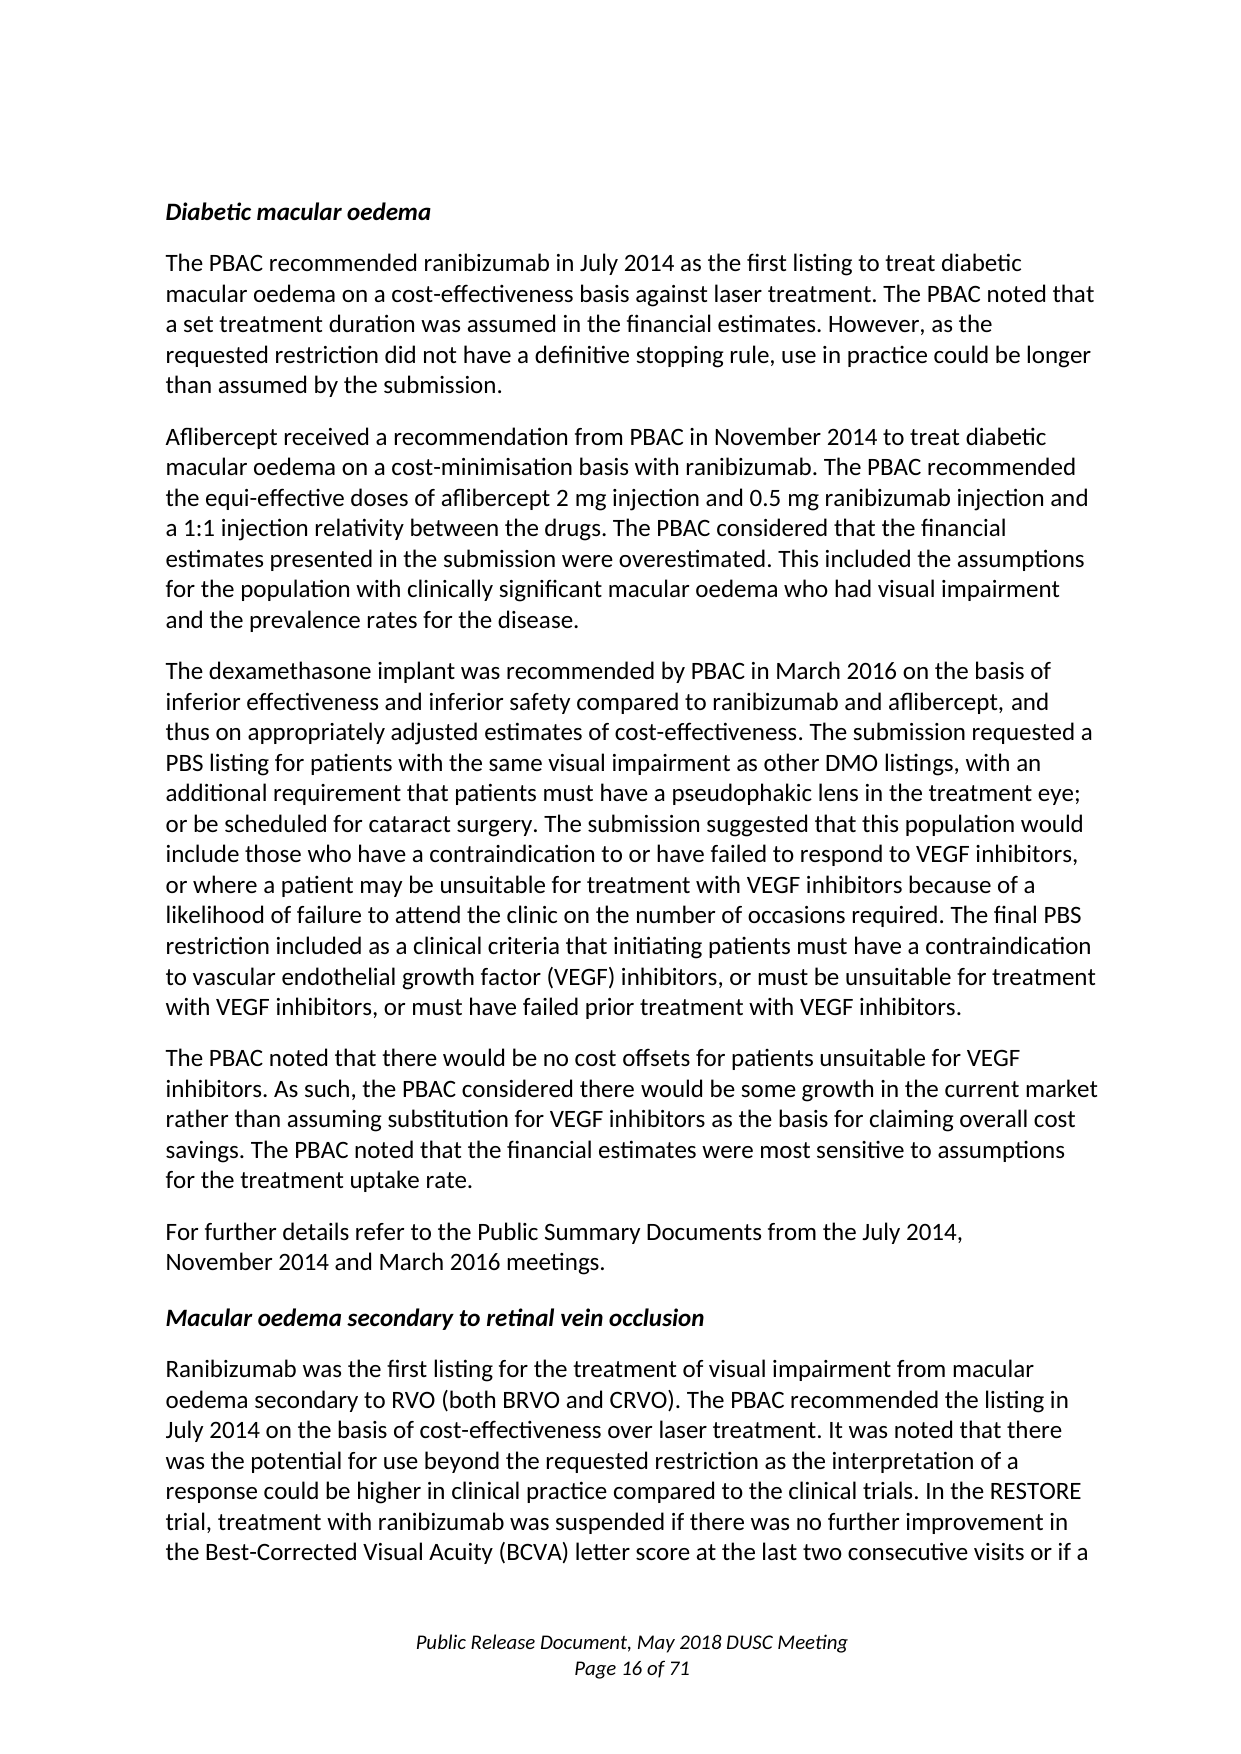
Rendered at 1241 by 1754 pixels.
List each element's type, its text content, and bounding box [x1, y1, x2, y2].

text For further details refer to the Public Summary Documents from the July 2014, November 2014 and March 2016 meetings. [165, 1216, 1098, 1277]
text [165, 1353, 1098, 1567]
subtitle Macular oedema secondary to retinal vein occlusion [165, 1302, 1098, 1333]
text The dexamethasone implant was recommended by PBAC in March 2016 on the basis of inferior effectiveness and inferior safety compared to ranibizumab and aflibercept, and thus on appropriately adjusted estimates of cost-effectiveness. The submission requested a PBS listing for patients with the same visual impairment as other DMO listings, with an additional requirement that patients must have a pseudophakic lens in the treatment eye; or be scheduled for cataract surgery. The submission suggested that this population would include those who have a contraindication to or have failed to respond to VEGF inhibitors, or where a patient may be unsuitable for treatment with VEGF inhibitors because of a likelihood of failure to attend the clinic on the number of occasions required. The final PBS restriction included as a clinical criteria that initiating patients must have a contraindication to vascular endothelial growth factor (VEGF) inhibitors, or must be unsuitable for treatment with VEGF inhibitors, or must have failed prior treatment with VEGF inhibitors. [165, 656, 1098, 1022]
text Aflibercept received a recommendation from PBAC in November 2014 to treat diabetic macular oedema on a cost-minimisation basis with ranibizumab. The PBAC recommended the equi-effective doses of aflibercept 2 mg injection and 0.5 mg ranibizumab injection and a 1:1 injection relativity between the drugs. The PBAC considered that the financial estimates presented in the submission were overestimated. This included the assumptions for the population with clinically significant macular oedema who had visual impairment and the prevalence rates for the disease. [165, 421, 1098, 635]
text The PBAC recommended ranibizumab in July 2014 as the first listing to treat diabetic macular oedema on a cost-effectiveness basis against laser treatment. The PBAC noted that a set treatment duration was assumed in the financial estimates. However, as the requested restriction did not have a definitive stopping rule, use in practice could be longer than assumed by the submission. [165, 248, 1098, 400]
subtitle Diabetic macular oedema [165, 196, 1098, 227]
text The PBAC noted that there would be no cost offsets for patients unsuitable for VEGF inhibitors. As such, the PBAC considered there would be some growth in the current market rather than assuming substitution for VEGF inhibitors as the basis for claiming overall cost savings. The PBAC noted that the financial estimates were most sensitive to assumptions for the treatment uptake rate. [165, 1043, 1098, 1195]
